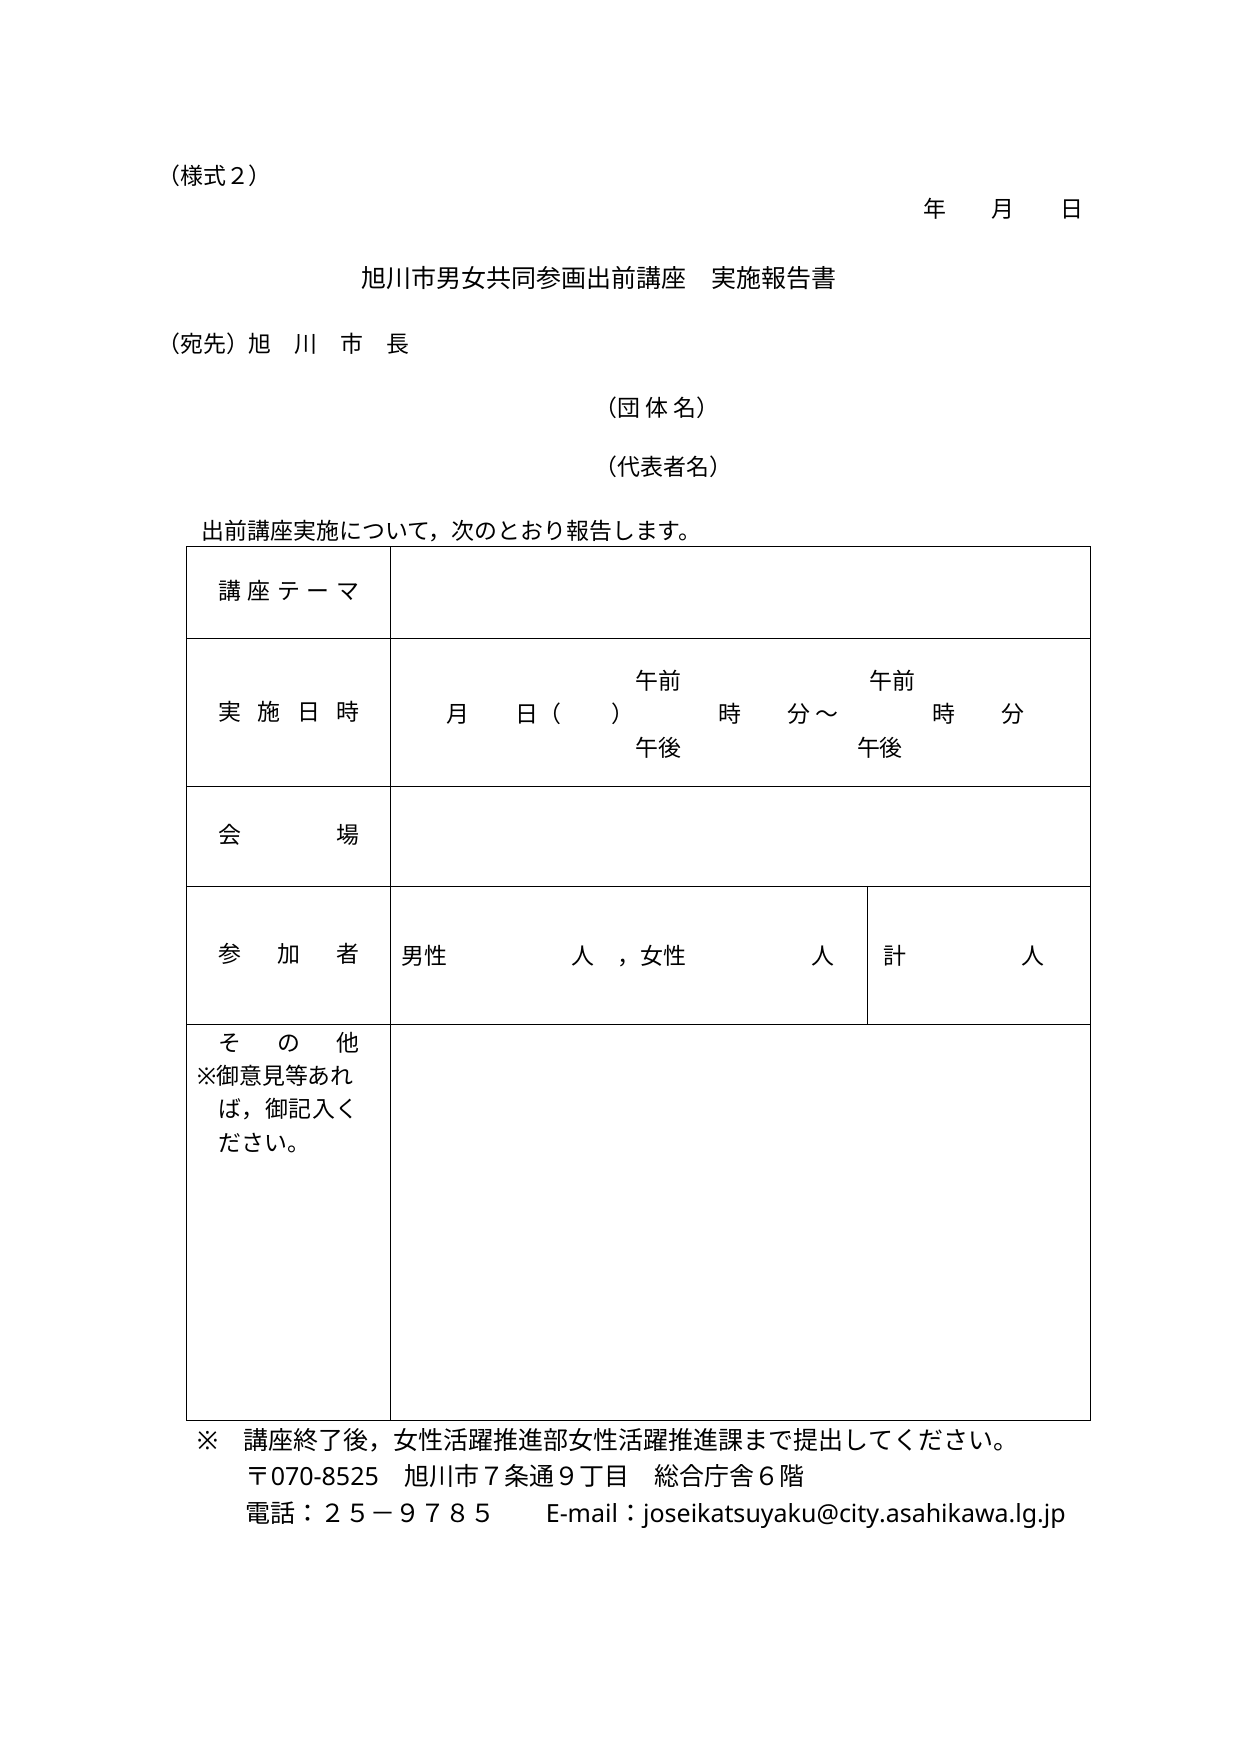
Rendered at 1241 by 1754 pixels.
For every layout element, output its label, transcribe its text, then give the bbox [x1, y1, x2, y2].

table_cell 計 人 [868, 887, 1090, 1024]
subtitle 出前講座実施について，次のとおり報告します。 [157, 513, 1083, 546]
text 年 月 日 [157, 191, 1083, 224]
text （代表者名） [507, 448, 1083, 482]
table_cell 会 場 [187, 787, 390, 886]
table_header 講座テーマ [187, 547, 390, 638]
table_cell ※ 講座終了後，女性活躍推進部女性活躍推進課まで提出してください。 〒070-8525 旭川市７条通９丁目 総合庁舎６階 電話：２５－９７８５ E-mail：joseikatsuyaku@city.asahikawa.lg.jp [187, 1421, 1091, 1529]
text （宛先）旭 川 市 長 [157, 326, 1083, 359]
text （団 体 名） [507, 390, 1083, 423]
table_cell 実施日時 [187, 639, 390, 786]
table_cell [391, 1025, 1090, 1419]
text 旭川市男女共同参画出前講座 実施報告書 [157, 258, 1041, 294]
table_header [391, 547, 1090, 638]
table_cell 参 加 者 [187, 887, 390, 1024]
text （様式２） [157, 158, 1083, 191]
table_cell 午前 午前 月 日（ ） 時 分 ～ 時 分 午後 午後 [391, 639, 1090, 786]
table_cell [391, 787, 1090, 886]
table_cell その他 ※御意見等あれ ば，御記入ください。 [187, 1025, 390, 1419]
table_cell 男性 人 ，女性 人 [391, 887, 867, 1024]
